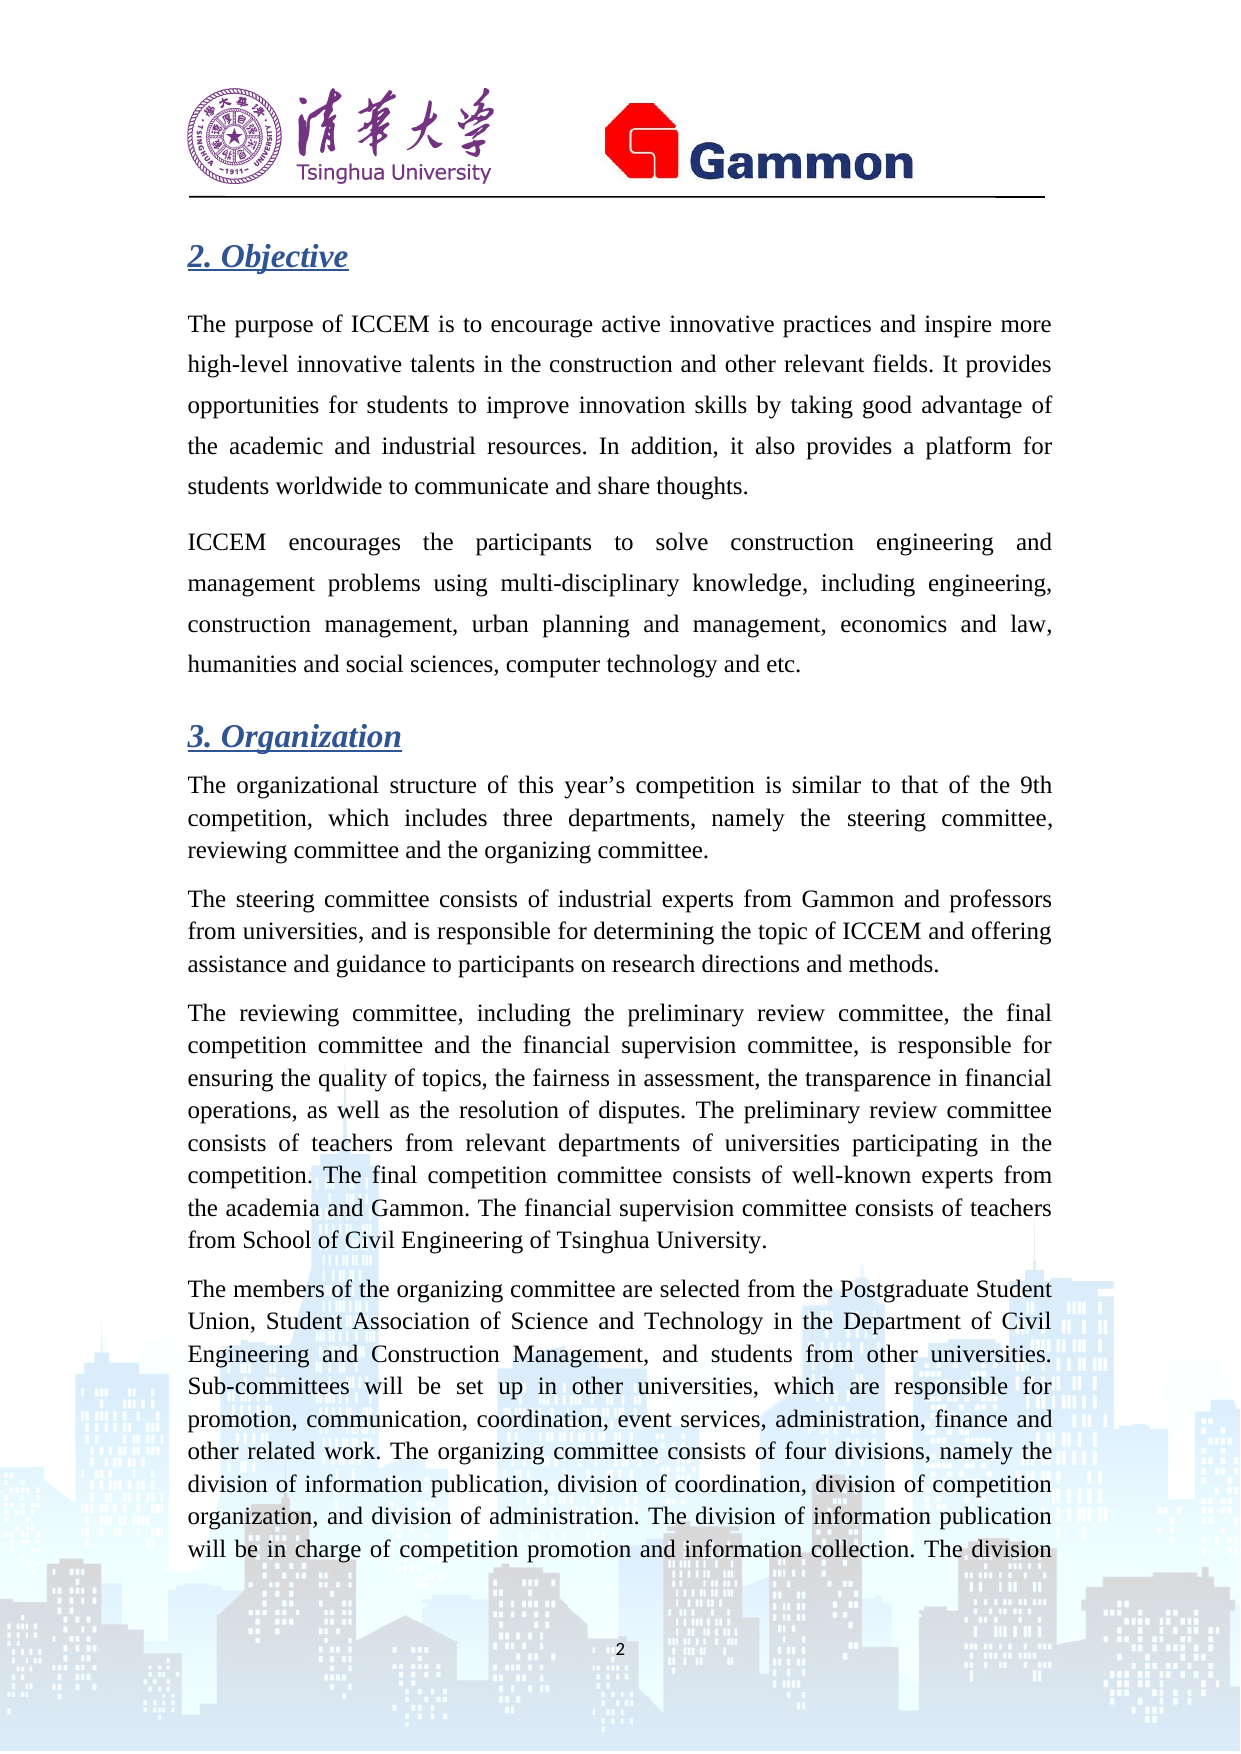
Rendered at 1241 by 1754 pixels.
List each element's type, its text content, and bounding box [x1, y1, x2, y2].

picture [599, 97, 918, 184]
text The steering committee consists of industrial experts from Gammon and professors from universities, and is responsible for determining the topic of ICCEM and offering assistance and guidance to participants on research directions and methods. [187, 882, 1053, 979]
picture [187, 88, 494, 184]
text 3. Organization [187, 703, 1053, 768]
text The purpose of ICCEM is to encourage active innovative practices and inspire more high-level innovative talents in the construction and other relevant fields. It provides opportunities for students to improve innovation skills by taking good advantage of the academic and industrial resources. In addition, it also provides a platform for students worldwide to communicate and share thoughts. [187, 307, 1053, 502]
text ICCEM encourages the participants to solve construction engineering and management problems using multi-disciplinary knowledge, including engineering, construction management, urban planning and management, economics and law, humanities and social sciences, computer technology and etc. [187, 526, 1053, 680]
text The reviewing committee, including the preliminary review committee, the final competition committee and the financial supervision committee, is responsible for ensuring the quality of topics, the fairness in assessment, the transparence in financial operations, as well as the resolution of disputes. The preliminary review committee consists of teachers from relevant departments of universities participating in the competition. The final competition committee consists of well-known experts from the academia and Gammon. The financial supervision committee consists of teachers from School of Civil Engineering of Tsinghua University. [187, 996, 1053, 1256]
text 2. Objective [187, 223, 1053, 288]
text The organizational structure of this year’s competition is similar to that of the 9th competition, which includes three departments, namely the steering committee, reviewing committee and the organizing committee. [187, 768, 1053, 866]
